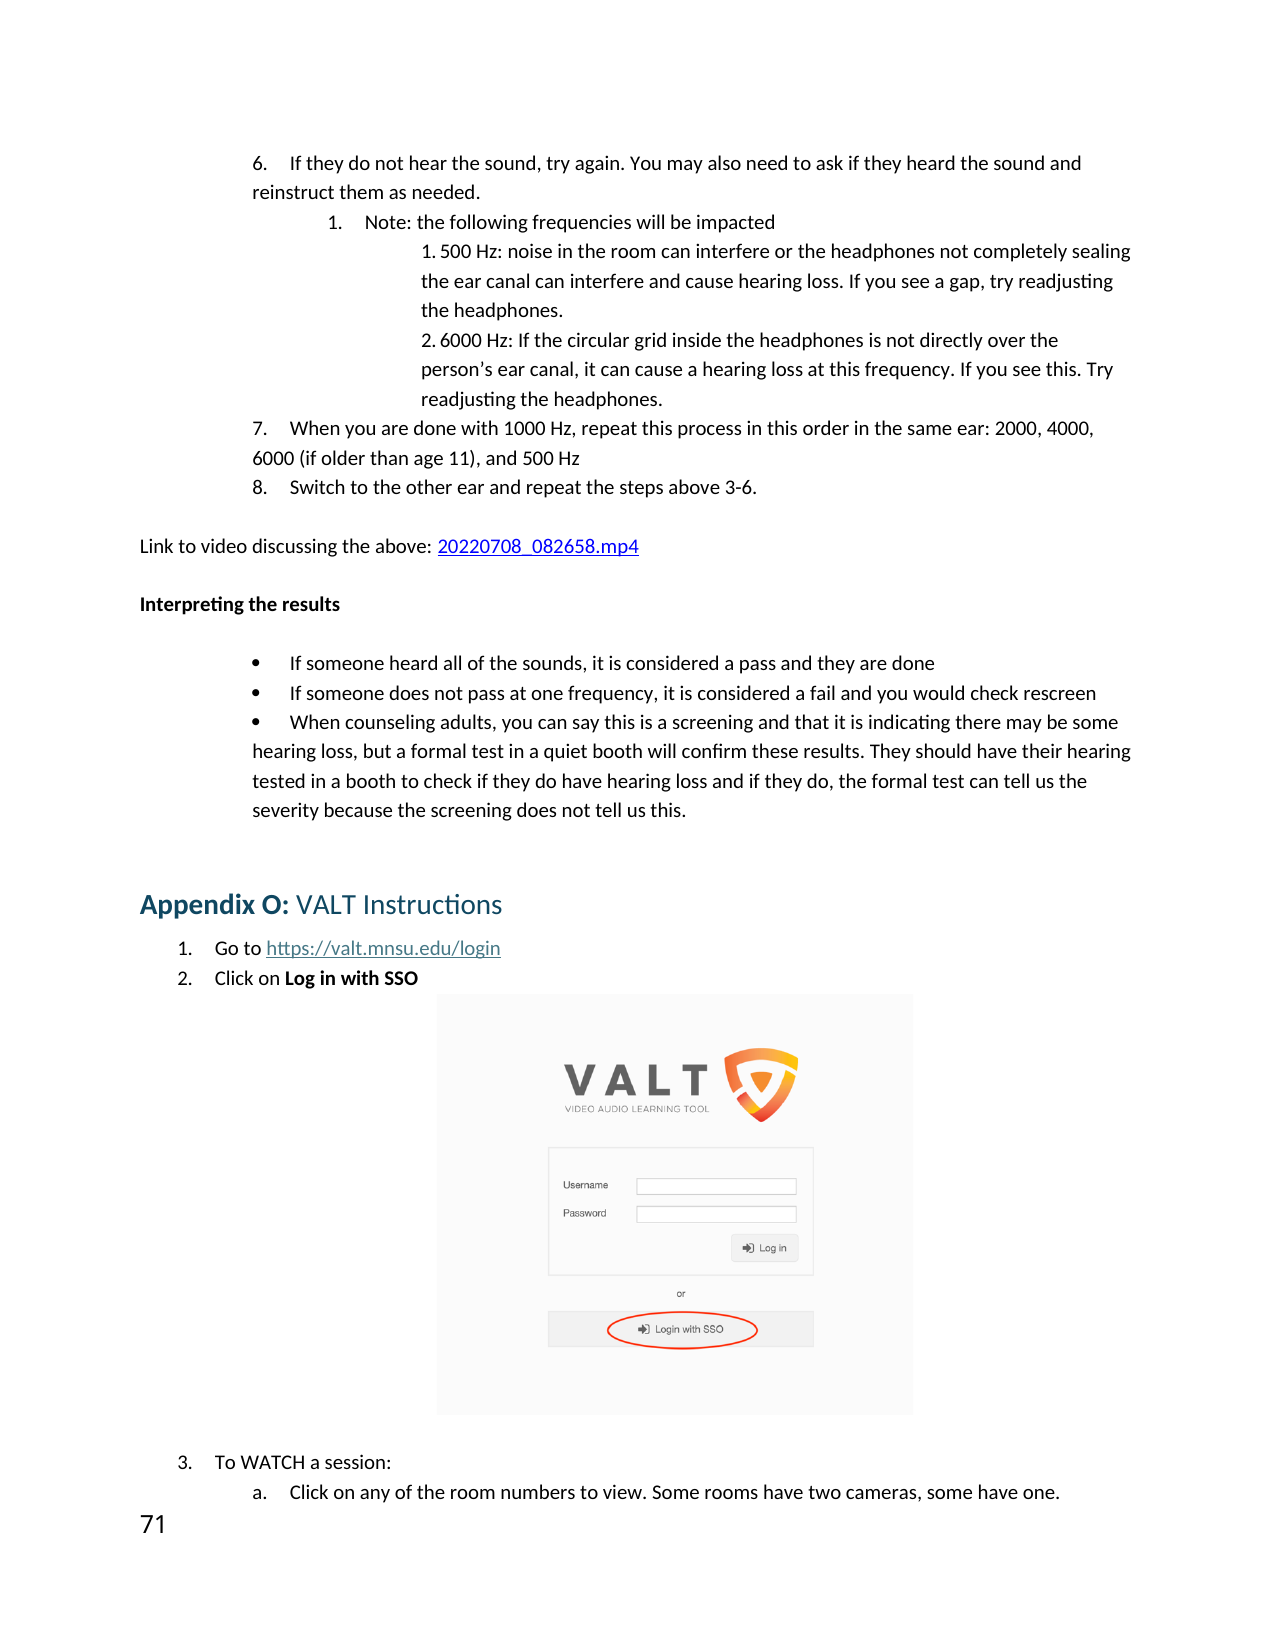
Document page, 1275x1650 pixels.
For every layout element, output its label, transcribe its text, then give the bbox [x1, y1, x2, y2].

subtitle Appendix O: VALT Instructions [139, 886, 1135, 921]
list Note: the following frequencies will be impacted [327, 209, 1135, 234]
picture [436, 994, 914, 1415]
list Click on Log in with SSO [177, 965, 1135, 990]
list If someone does not pass at one frequency, it is considered a fail and you would check rescreen [252, 680, 1135, 705]
list 6000 Hz: If the circular grid inside the headphones is not directly over the person’s ear canal, it can cause a hearing loss at this frequency. If you see this. Try readjusting the headphones. [421, 327, 1135, 411]
list To WATCH a session: [177, 1449, 1135, 1475]
list If they do not hear the sound, try again. You may also need to ask if they heard the sound and reinstruct them as needed. [252, 150, 1135, 205]
list Click on any of the room numbers to view. Some rooms have two cameras, some have one. [252, 1479, 1135, 1504]
list Switch to the other ear and repeat the steps above 3-6. [252, 474, 1135, 500]
list 500 Hz: noise in the room can interfere or the headphones not completely sealing the ear canal can interfere and cause hearing loss. If you see a gap, try readjusting the headphones. [421, 238, 1135, 323]
text Interpreting the results [139, 592, 1135, 617]
list Go to https://valt.mnsu.edu/login [177, 935, 1135, 961]
list When you are done with 1000 Hz, repeat this process in this order in the same ear: 2000, 4000, 6000 (if older than age 11), and 500 Hz [252, 415, 1135, 470]
text Link to video discussing the above: 20220708_082658.mp4 [139, 533, 1135, 558]
list If someone heard all of the sounds, it is considered a pass and they are done [252, 650, 1135, 676]
list When counseling adults, you can say this is a screening and that it is indicating there may be some hearing loss, but a formal test in a quiet booth will confirm these results. They should have their hearing tested in a booth to check if they do have hearing loss and if they do, the formal test can tell us the severity because the screening does not tell us this. [252, 709, 1135, 823]
